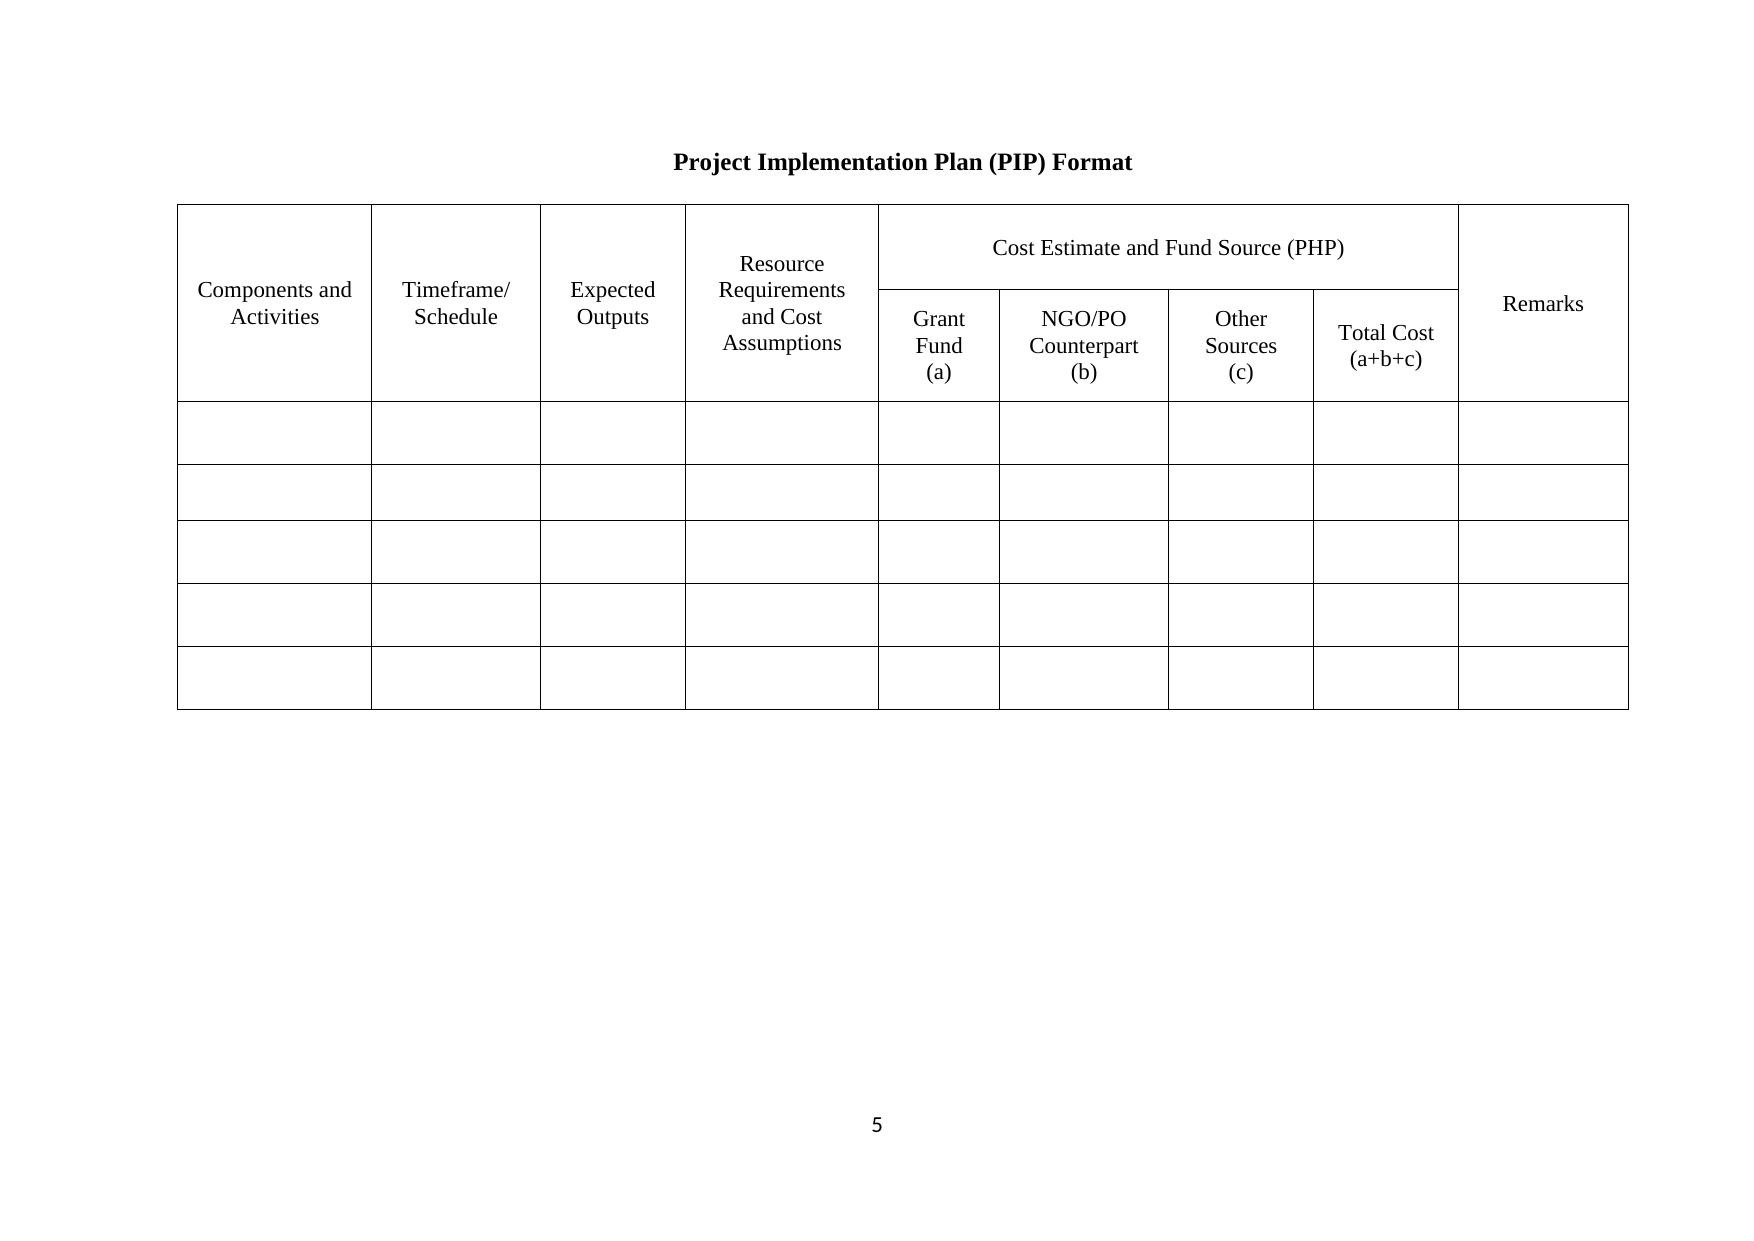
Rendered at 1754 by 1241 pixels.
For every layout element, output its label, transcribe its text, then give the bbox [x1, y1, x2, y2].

table_cell [879, 521, 999, 583]
table_cell Remarks [1459, 205, 1628, 401]
table_cell [1459, 584, 1628, 646]
table_cell [1169, 521, 1313, 583]
table_cell [879, 584, 999, 646]
table_cell [178, 647, 371, 709]
table_cell [372, 402, 540, 463]
table_cell [686, 584, 878, 646]
table_cell [372, 647, 540, 709]
table_cell [541, 402, 685, 463]
table_cell [1000, 402, 1168, 463]
table_cell [1459, 402, 1628, 463]
table_cell [1314, 402, 1458, 463]
table_cell [372, 465, 540, 519]
table_cell Components and Activities [178, 205, 371, 401]
table_cell [1000, 647, 1168, 709]
table_cell Total Cost (a+b+c) [1314, 290, 1458, 401]
table_cell [1314, 584, 1458, 646]
table_cell [541, 584, 685, 646]
table_cell [178, 584, 371, 646]
table_cell Other Sources (c) [1169, 290, 1313, 401]
table_cell [541, 521, 685, 583]
table_cell [1169, 647, 1313, 709]
table_cell [1000, 584, 1168, 646]
table_cell [1000, 521, 1168, 583]
table_cell [178, 465, 371, 519]
table_cell Resource Requirements and Cost Assumptions [686, 205, 878, 401]
table_cell [686, 465, 878, 519]
table_cell [178, 521, 371, 583]
table_cell [1169, 465, 1313, 519]
table_cell [1314, 647, 1458, 709]
table_cell Timeframe/ Schedule [372, 205, 540, 401]
table_cell [178, 402, 371, 463]
table_cell [1459, 521, 1628, 583]
table_cell Cost Estimate and Fund Source (PHP) [879, 205, 1458, 288]
table_cell [1314, 465, 1458, 519]
table_cell [1169, 584, 1313, 646]
table_cell [1459, 465, 1628, 519]
table_cell [686, 402, 878, 463]
table_cell [1000, 465, 1168, 519]
table_cell Grant Fund (a) [879, 290, 999, 401]
table_cell [541, 465, 685, 519]
table_cell [879, 647, 999, 709]
table_cell [686, 647, 878, 709]
table_cell [541, 647, 685, 709]
table_cell [372, 584, 540, 646]
table_cell [372, 521, 540, 583]
table_cell [1314, 521, 1458, 583]
table_cell [879, 402, 999, 463]
table_cell [686, 521, 878, 583]
table_cell NGO/PO Counterpart (b) [1000, 290, 1168, 401]
table_cell [879, 465, 999, 519]
table_cell [1459, 647, 1628, 709]
table_cell [1169, 402, 1313, 463]
table_cell Expected Outputs [541, 205, 685, 401]
table_header Project Implementation Plan (PIP) Format [178, 118, 1628, 204]
